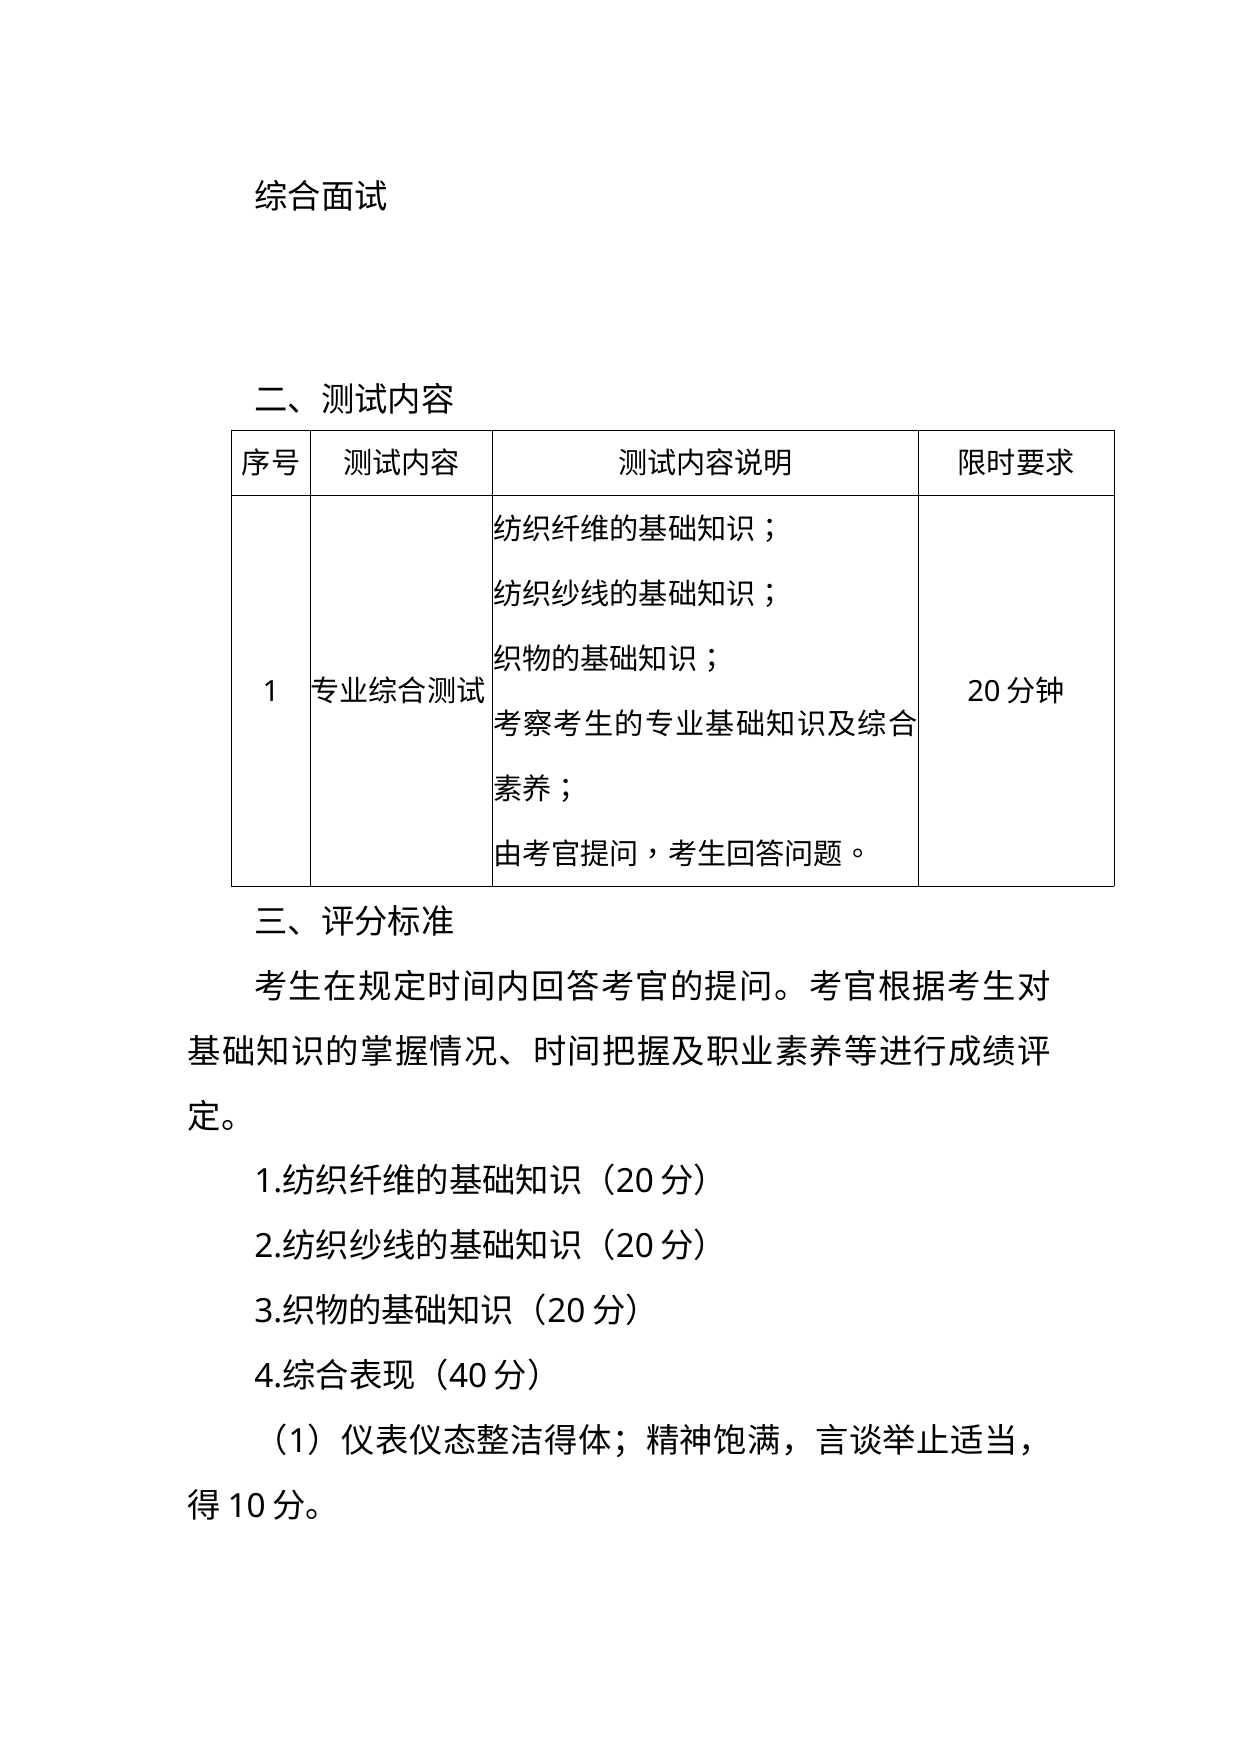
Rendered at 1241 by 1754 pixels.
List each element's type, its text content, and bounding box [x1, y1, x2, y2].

text 4.综合表现（40分） [187, 1341, 1053, 1406]
text 2.纺织纱线的基础知识（20分） [187, 1211, 1053, 1276]
text 二、测试内容 [187, 364, 1053, 429]
table_header 测试内容 [311, 431, 492, 495]
text 3.织物的基础知识（20分） [187, 1276, 1053, 1341]
table_cell 20分钟 [919, 496, 1114, 886]
text 三、评分标准 [187, 886, 1053, 951]
table_header 序号 [232, 431, 310, 495]
table_cell 1 [232, 496, 310, 886]
text 1.纺织纤维的基础知识（20分） [187, 1146, 1053, 1211]
table_header 限时要求 [919, 431, 1114, 495]
table_cell 纺织纤维的基础知识； 纺织纱线的基础知识； 织物的基础知识； 考察考生的专业基础知识及综合素养； 由考官提问，考生回答问题。 [493, 496, 918, 886]
text （1）仪表仪态整洁得体；精神饱满，言谈举止适当，得10分。 [187, 1406, 1053, 1536]
table_cell 专业综合测试 [311, 496, 492, 886]
table_header 测试内容说明 [493, 431, 918, 495]
text 考生在规定时间内回答考官的提问。考官根据考生对基础知识的掌握情况、时间把握及职业素养等进行成绩评定。 [187, 951, 1053, 1146]
text 综合面试 [187, 162, 1053, 227]
